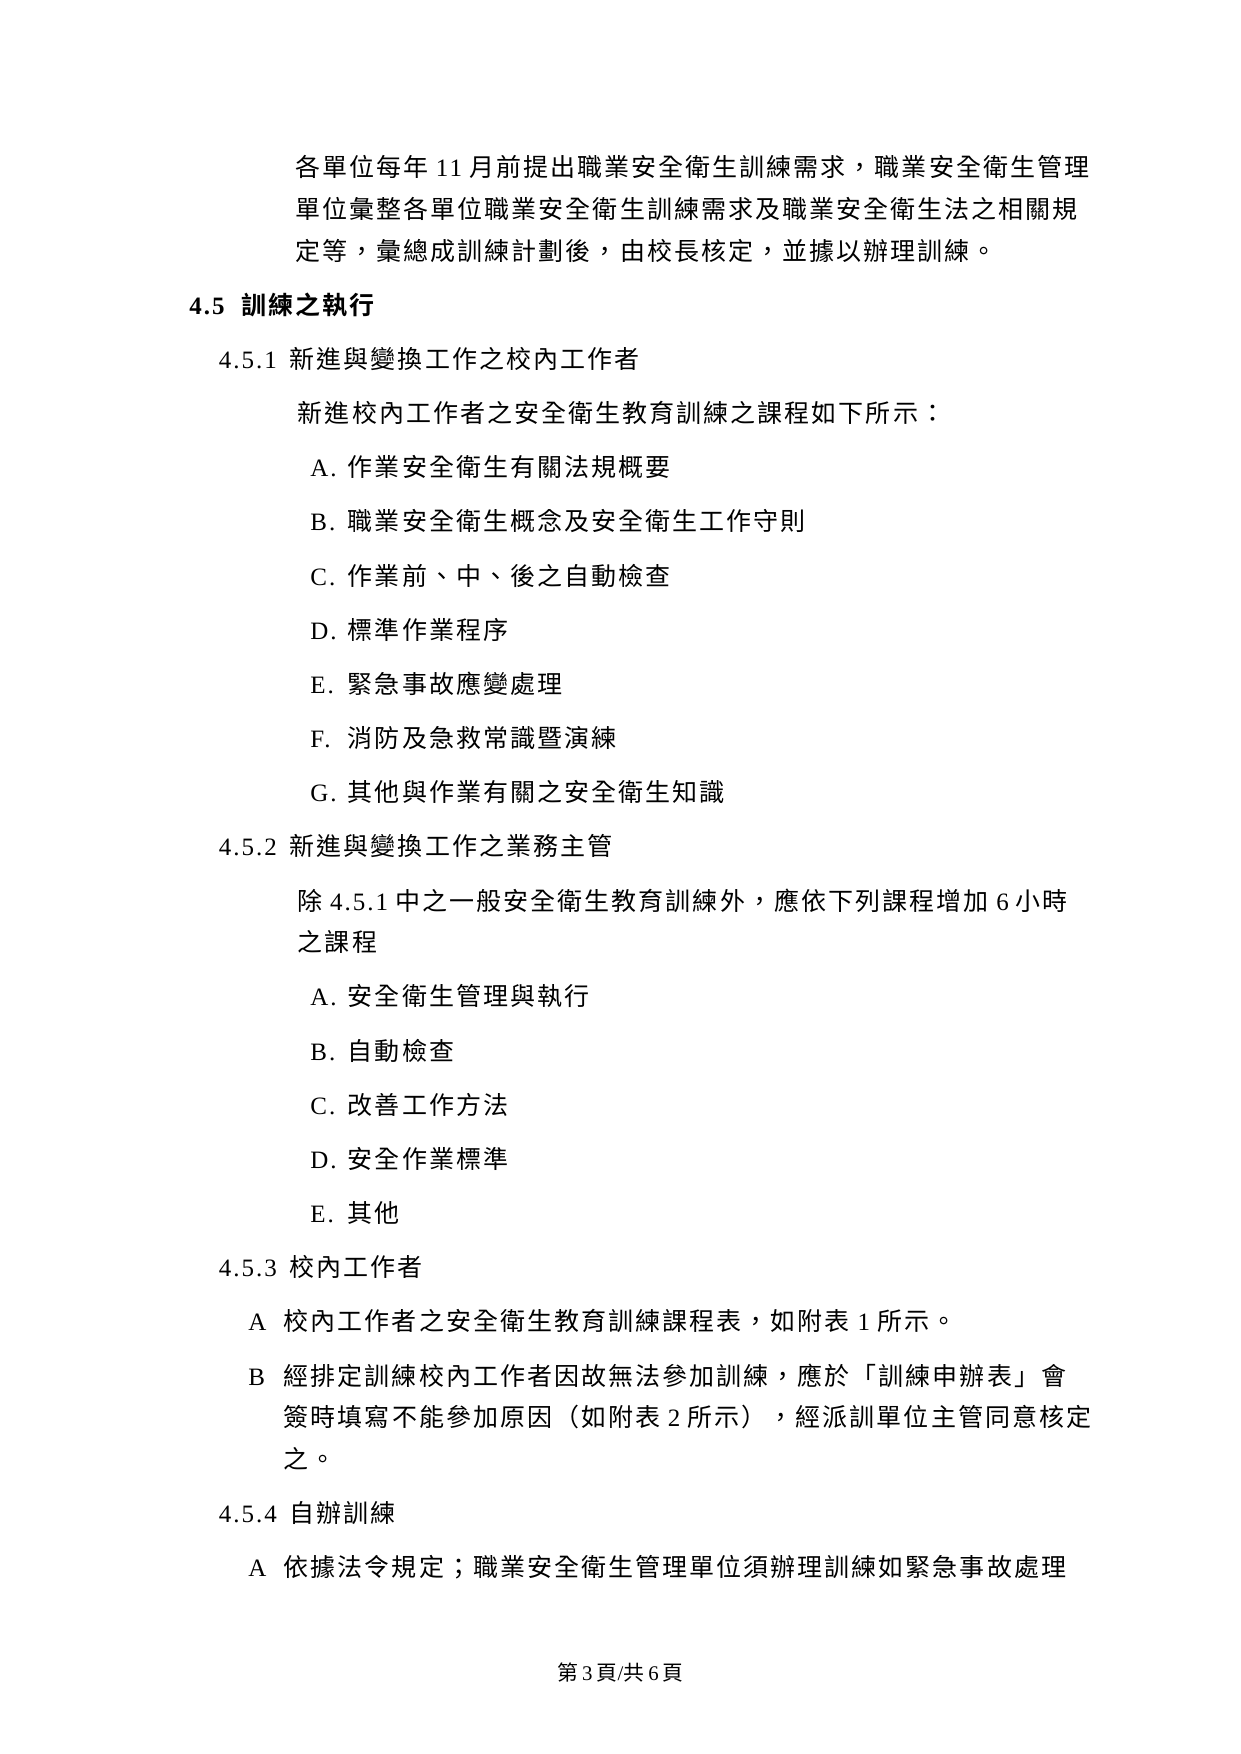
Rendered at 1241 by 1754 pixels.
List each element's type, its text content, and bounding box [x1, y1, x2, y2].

list 其他 [310, 1193, 1092, 1230]
list 訓練之執行 [189, 285, 1092, 321]
list 其他與作業有關之安全衛生知識 [310, 773, 1092, 809]
text 新進校內工作者之安全衛生教育訓練之課程如下所示： [298, 393, 1092, 430]
list 校內工作者之安全衛生教育訓練課程表，如附表1所示。 [248, 1302, 1092, 1338]
list 安全衛生管理與執行 [310, 977, 1092, 1013]
text 各單位每年11月前提出職業安全衛生訓練需求，職業安全衛生管理單位彙整各單位職業安全衛生訓練需求及職業安全衛生法之相關規定等，彙總成訓練計劃後，由校長核定，並據以辦理訓練。 [295, 148, 1092, 267]
list 作業安全衛生有關法規概要 [310, 448, 1092, 484]
list 新進與變換工作之業務主管 [218, 827, 1092, 863]
list 改善工作方法 [310, 1085, 1092, 1121]
list 自辦訓練 [218, 1493, 1092, 1530]
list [248, 1548, 1092, 1584]
list 安全作業標準 [310, 1139, 1092, 1176]
list 校內工作者 [218, 1248, 1092, 1284]
list 職業安全衛生概念及安全衛生工作守則 [310, 502, 1092, 538]
list 消防及急救常識暨演練 [310, 718, 1092, 755]
list 作業前、中、後之自動檢查 [310, 556, 1092, 592]
list 緊急事故應變處理 [310, 664, 1092, 701]
list 自動檢查 [310, 1031, 1092, 1067]
list 標準作業程序 [310, 610, 1092, 646]
text 除4.5.1中之一般安全衛生教育訓練外，應依下列課程增加6小時之課程 [298, 881, 1092, 959]
list 新進與變換工作之校內工作者 [218, 339, 1092, 376]
list 經排定訓練校內工作者因故無法參加訓練，應於「訓練申辦表」會簽時填寫不能參加原因（如附表2所示），經派訓單位主管同意核定之。 [248, 1356, 1092, 1476]
